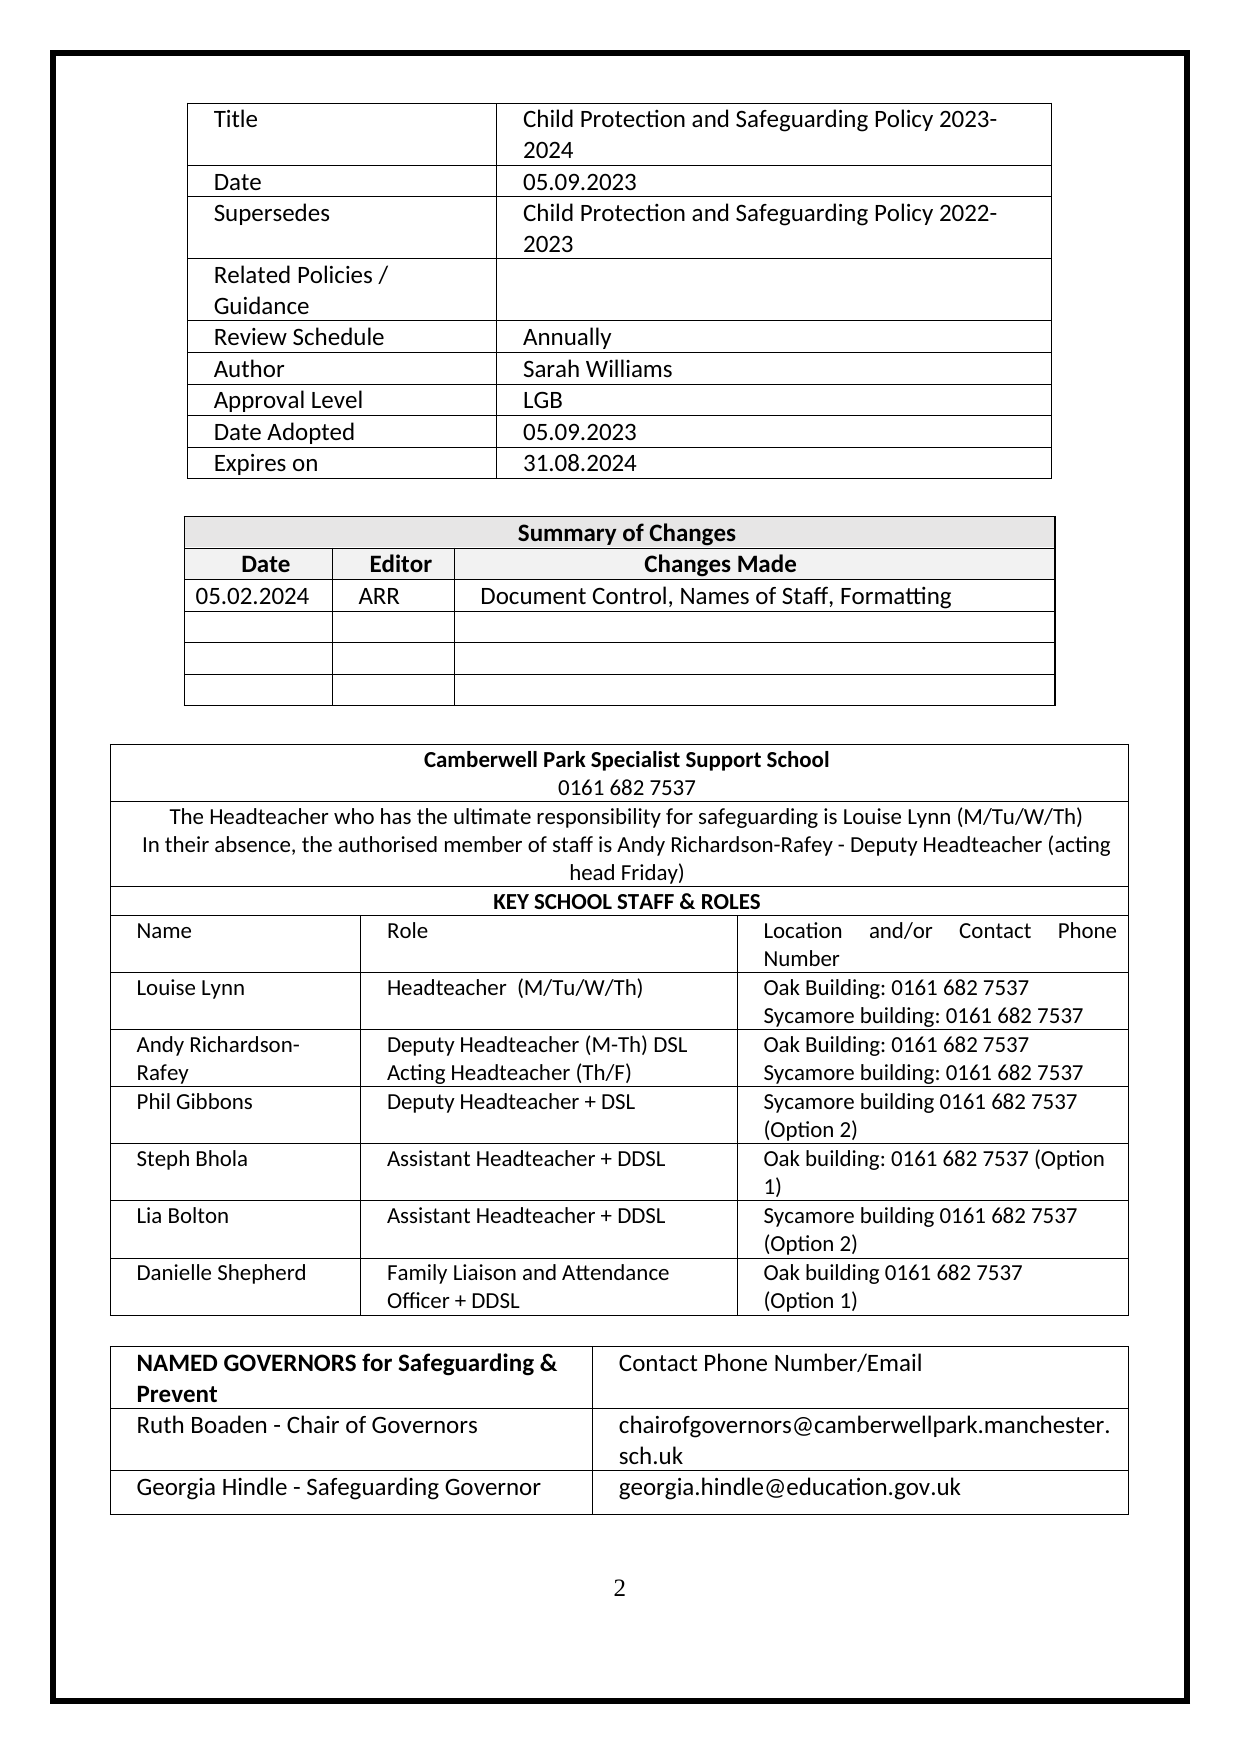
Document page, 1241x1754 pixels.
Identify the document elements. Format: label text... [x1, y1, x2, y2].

table_cell [455, 675, 1054, 705]
table_cell [455, 643, 1054, 674]
table_cell Related Policies / Guidance [188, 259, 496, 320]
table_cell [333, 675, 454, 705]
table_cell Approval Level [188, 385, 496, 415]
table_cell [455, 612, 1054, 642]
table_cell Annually [497, 321, 1051, 352]
table_header Summary of Changes [185, 517, 1054, 547]
table_cell [185, 675, 332, 705]
table_cell Georgia Hindle - Safeguarding Governor [111, 1471, 592, 1514]
table_cell 05.02.2024 [185, 580, 332, 611]
table_cell ARR [333, 580, 454, 611]
table_cell Danielle Shepherd [111, 1259, 360, 1314]
table_cell Assistant Headteacher + DDSL [361, 1201, 737, 1257]
table_cell Editor [333, 549, 454, 579]
table_cell Ruth Boaden - Chair of Governors [111, 1409, 592, 1470]
table_cell The Headteacher who has the ultimate responsibility for safeguarding is Louise Lynn (M/Tu/W/Th) In their absence, the authorised member of staff is Andy Richardson-Rafey - Deputy Headteacher (acting head Friday) [111, 802, 1128, 886]
table_cell Child Protection and Safeguarding Policy 2023-2024 [497, 104, 1051, 164]
table_cell Steph Bhola [111, 1144, 360, 1200]
table_cell Role [361, 916, 737, 972]
table_cell Deputy Headteacher + DSL [361, 1087, 737, 1143]
table_cell Oak Building: 0161 682 7537 Sycamore building: 0161 682 7537 [738, 973, 1128, 1029]
table_cell 05.09.2023 [497, 416, 1051, 447]
table_cell Oak building 0161 682 7537 (Option 1) [738, 1259, 1128, 1314]
table_cell Child Protection and Safeguarding Policy 2022-2023 [497, 197, 1051, 258]
table_cell Sarah Williams [497, 353, 1051, 383]
table_cell Family Liaison and Attendance Officer + DDSL [361, 1259, 737, 1314]
table_header NAMED GOVERNORS for Safeguarding & Prevent [111, 1347, 592, 1408]
table_cell Lia Bolton [111, 1201, 360, 1257]
table_cell Oak building: 0161 682 7537 (Option 1) [738, 1144, 1128, 1200]
table_cell [333, 612, 454, 642]
table_cell Sycamore building 0161 682 7537 (Option 2) [738, 1201, 1128, 1257]
table_cell Date [185, 549, 332, 579]
table_cell Date [188, 166, 496, 196]
table_cell Author [188, 353, 496, 383]
table_cell Date Adopted [188, 416, 496, 447]
table_cell KEY SCHOOL STAFF & ROLES [111, 887, 1128, 915]
table_cell georgia.hindle@education.gov.uk [593, 1471, 1128, 1514]
table_cell Louise Lynn [111, 973, 360, 1029]
table_cell chairofgovernors@camberwellpark.manchester.sch.uk [593, 1409, 1128, 1470]
table_cell Title [188, 104, 496, 164]
table_cell Name [111, 916, 360, 972]
table_cell [185, 612, 332, 642]
table_cell Changes Made [455, 549, 1054, 579]
table_cell [333, 643, 454, 674]
table_cell Oak Building: 0161 682 7537 Sycamore building: 0161 682 7537 [738, 1030, 1128, 1086]
table_cell Document Control, Names of Staff, Formatting [455, 580, 1054, 611]
table_header Camberwell Park Specialist Support School 0161 682 7537 [111, 745, 1128, 801]
table_cell Deputy Headteacher (M-Th) DSL Acting Headteacher (Th/F) [361, 1030, 737, 1086]
table_cell Headteacher (M/Tu/W/Th) [361, 973, 737, 1029]
table_header Contact Phone Number/Email [593, 1347, 1128, 1408]
table_cell Sycamore building 0161 682 7537 (Option 2) [738, 1087, 1128, 1143]
table_cell [185, 643, 332, 674]
table_cell Supersedes [188, 197, 496, 258]
table_cell 05.09.2023 [497, 166, 1051, 196]
table_cell 31.08.2024 [497, 448, 1051, 478]
table_cell Andy Richardson-Rafey [111, 1030, 360, 1086]
table_cell Location and/or Contact Phone Number [738, 916, 1128, 972]
table_cell LGB [497, 385, 1051, 415]
table_cell [497, 259, 1051, 320]
table_cell Review Schedule [188, 321, 496, 352]
table_cell Phil Gibbons [111, 1087, 360, 1143]
table_cell Expires on [188, 448, 496, 478]
table_cell Assistant Headteacher + DDSL [361, 1144, 737, 1200]
